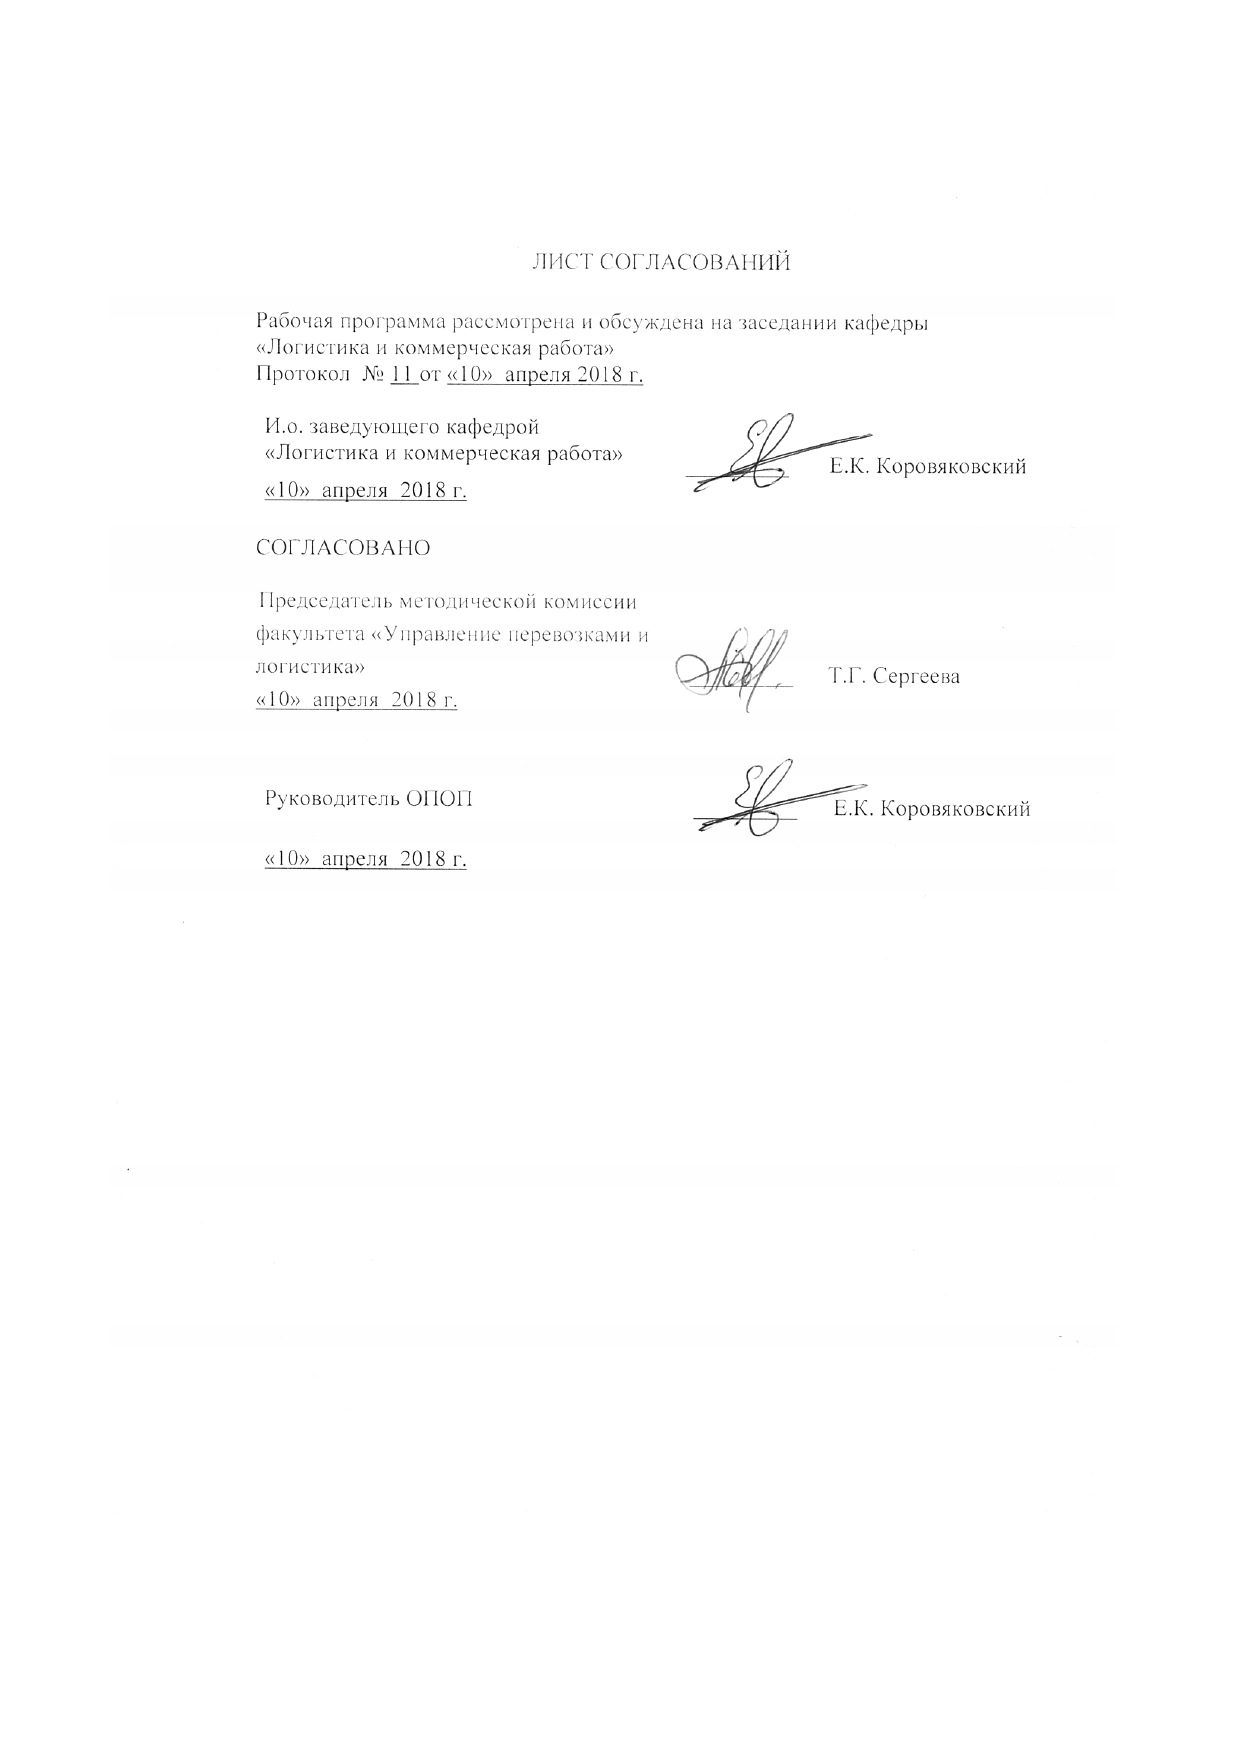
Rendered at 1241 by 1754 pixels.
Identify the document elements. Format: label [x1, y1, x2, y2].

picture [108, 160, 1118, 1547]
